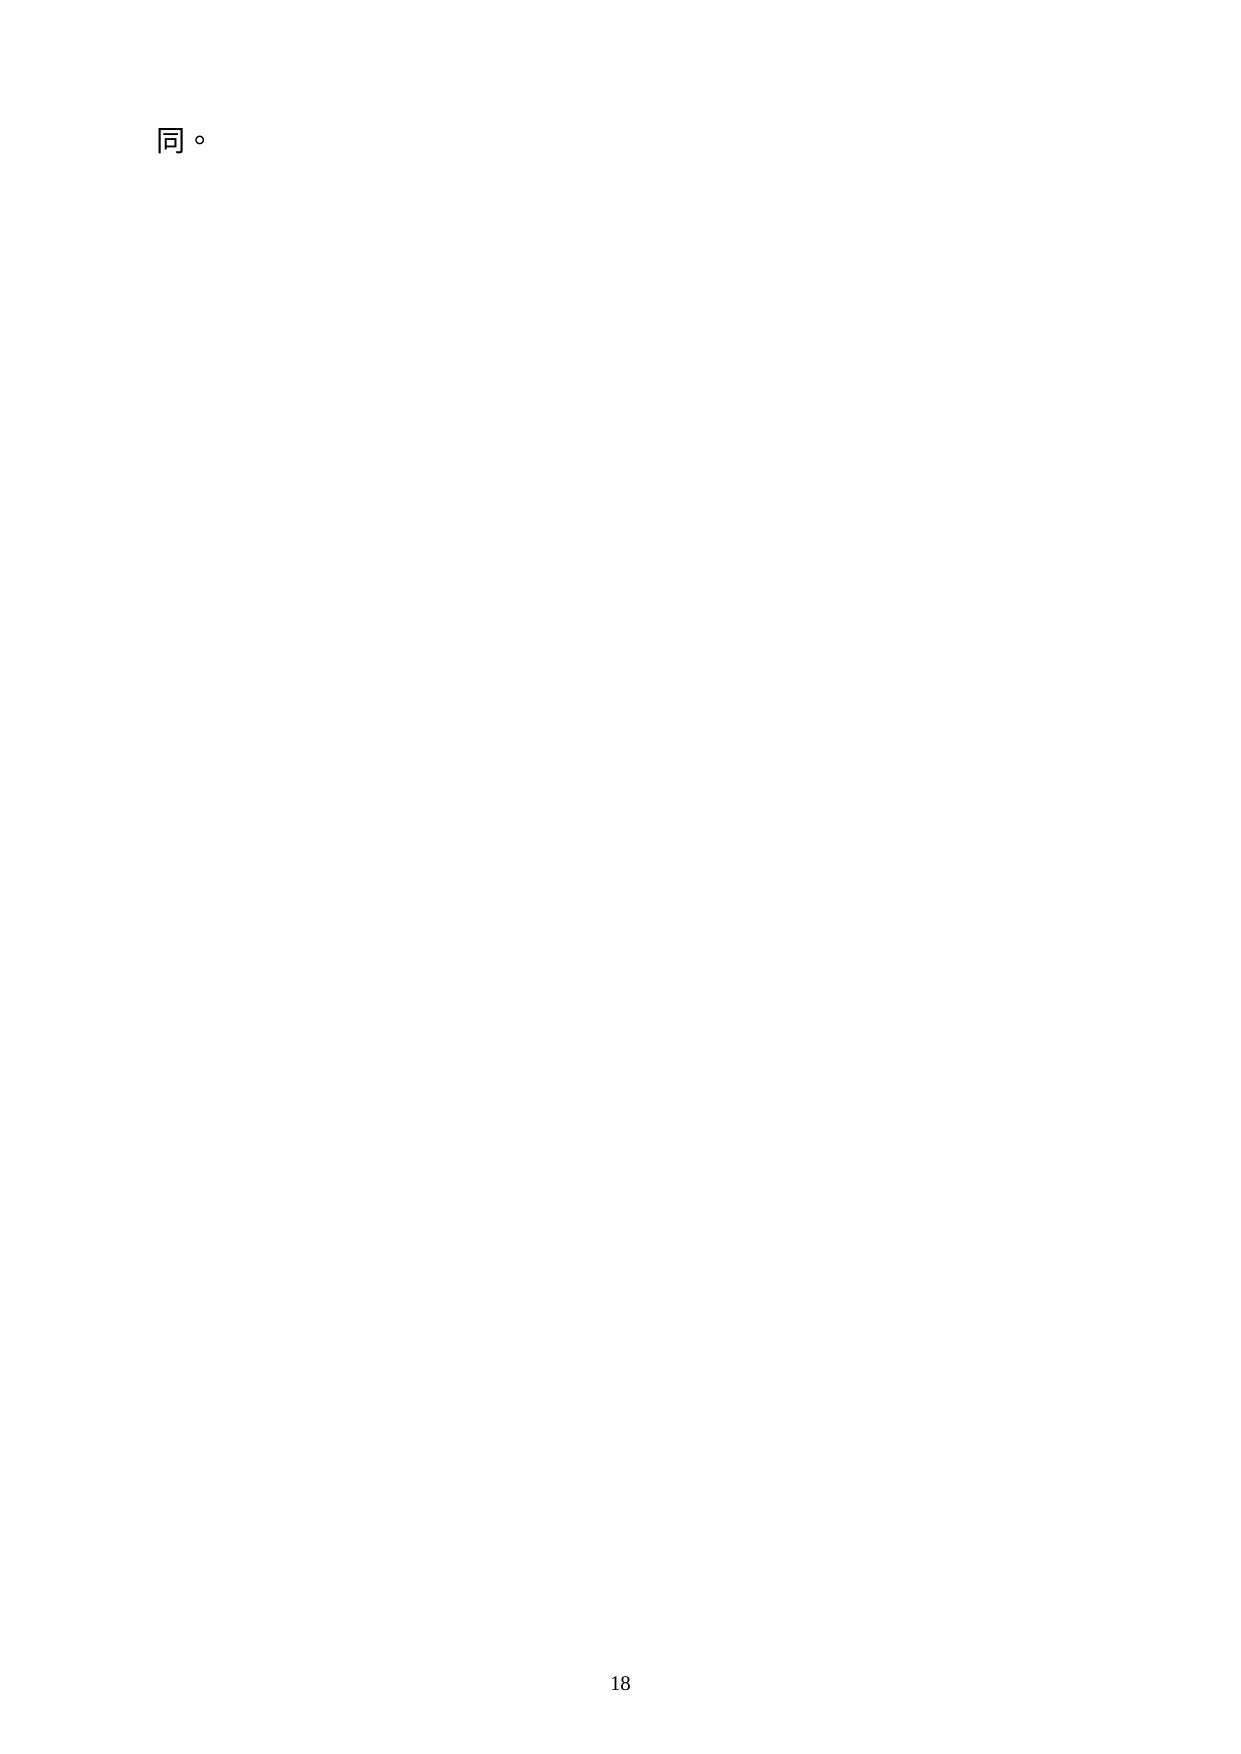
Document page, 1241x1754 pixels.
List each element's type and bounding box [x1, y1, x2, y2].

table_cell [95, 103, 1154, 174]
